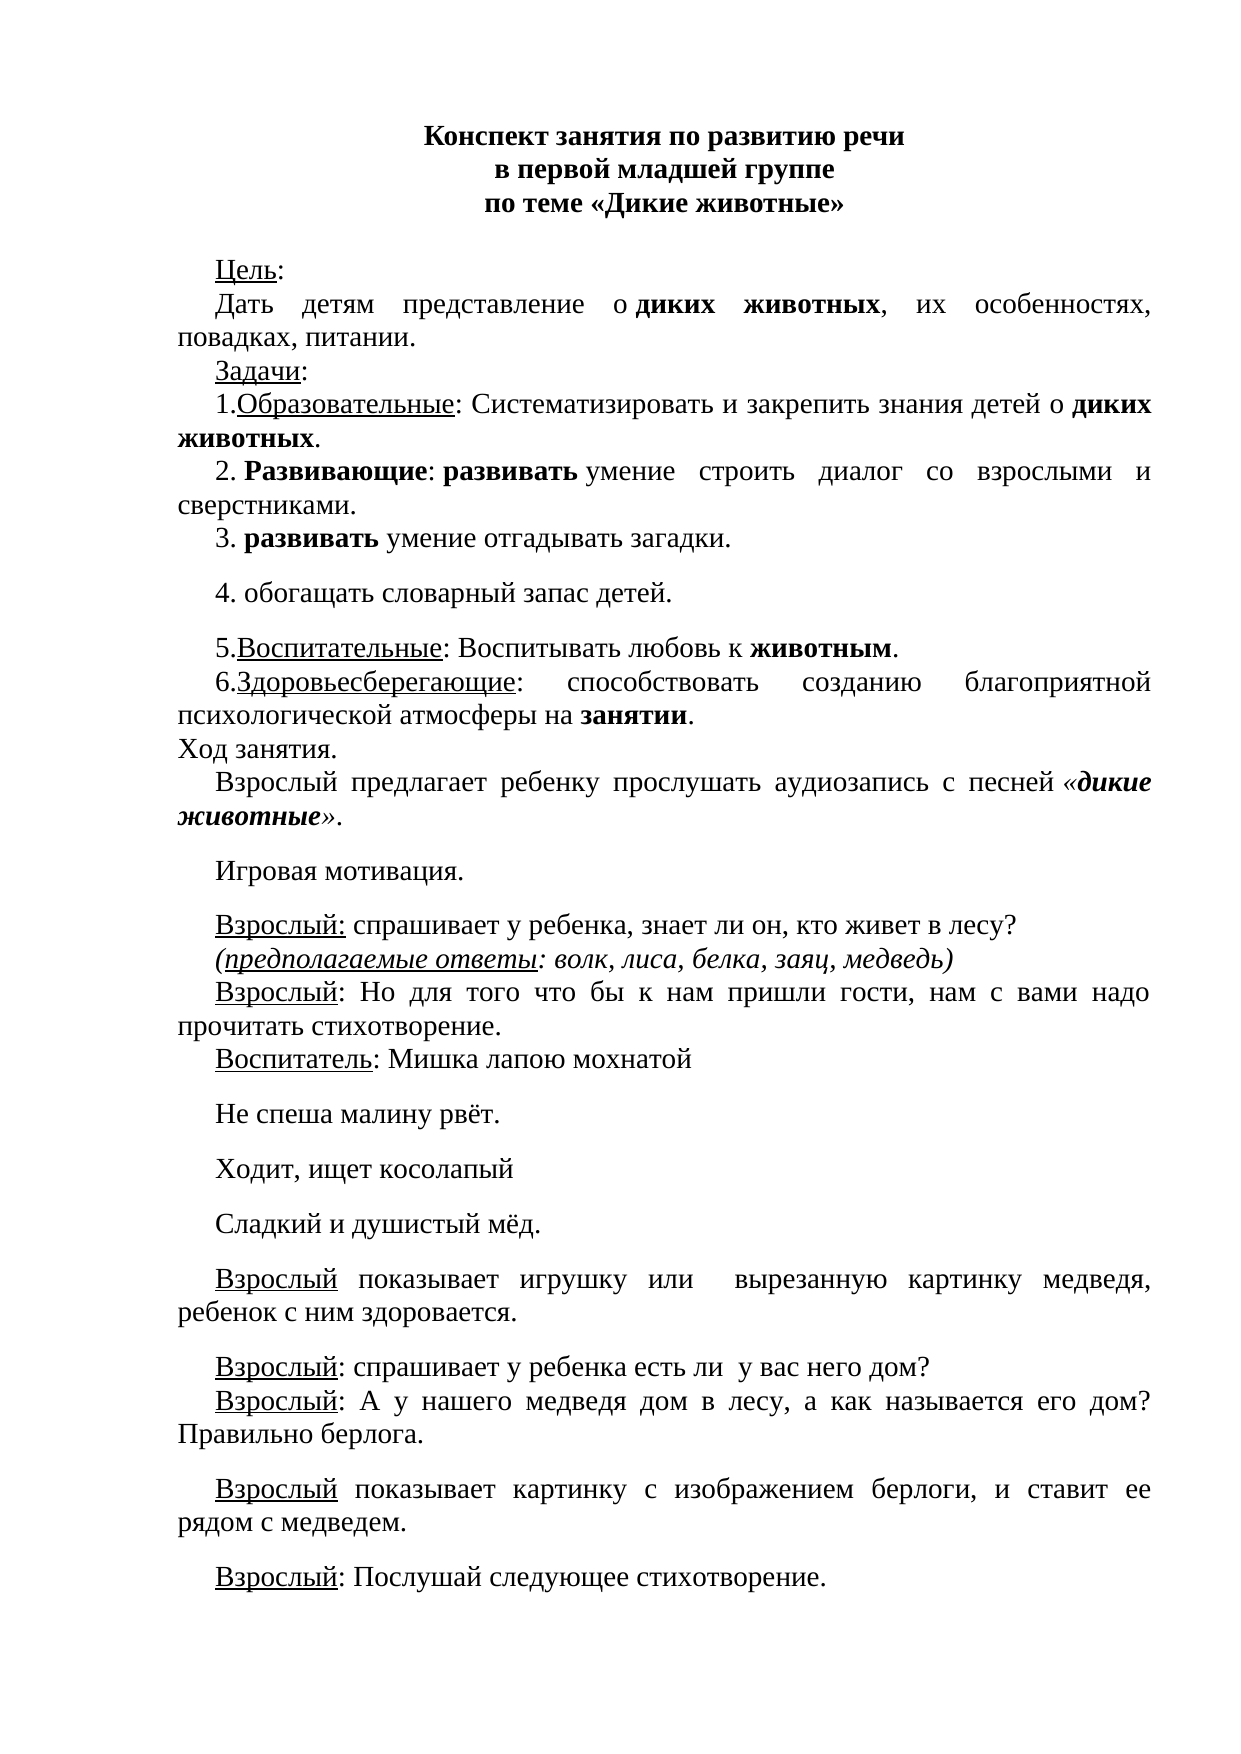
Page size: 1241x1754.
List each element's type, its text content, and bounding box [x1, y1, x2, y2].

text по теме «Дикие животные» [177, 185, 1152, 219]
text Игровая мотивация. [177, 853, 1152, 886]
text Сладкий и душистый мёд. [177, 1206, 1152, 1239]
text 1.Образовательные: Систематизировать и закрепить знания детей о диких животных. [177, 386, 1152, 453]
text Конспект занятия по развитию речи [177, 118, 1152, 152]
text 3. развивать умение отгадывать загадки. [177, 521, 1152, 554]
text в первой младшей группе [177, 152, 1152, 185]
text Взрослый: Но для того что бы к нам пришли гости, нам с вами надо прочитать стихотворение. [177, 974, 1152, 1042]
text Ход занятия. [177, 731, 1152, 764]
text Взрослый: спрашивает у ребенка есть ли у вас него дом? [177, 1349, 1152, 1383]
text 4. обогащать словарный запас детей. [177, 575, 1152, 609]
text Цель: [177, 252, 1152, 286]
text Дать детям представление о диких животных, их особенностях, повадках, питании. [177, 286, 1152, 353]
text (предполагаемые ответы: волк, лиса, белка, заяц, медведь) [177, 941, 1152, 974]
text Не спеша малину рвёт. [177, 1096, 1152, 1130]
text 2. Развивающие: развивать умение строить диалог со взрослыми и сверстниками. [177, 453, 1152, 521]
text Взрослый показывает игрушку или вырезанную картинку медведя, ребенок с ним здоровается. [177, 1261, 1152, 1328]
text 5.Воспитательные: Воспитывать любовь к животным. [177, 630, 1152, 664]
text Ходит, ищет косолапый [177, 1151, 1152, 1185]
text 6.Здоровьесберегающие: способствовать созданию благоприятной психологической атмосферы на занятии. [177, 664, 1152, 731]
text Взрослый: А у нашего медведя дом в лесу, а как называется его дом? Правильно берлога. [177, 1383, 1152, 1450]
text Взрослый показывает картинку с изображением берлоги, и ставит ее рядом с медведем. [177, 1471, 1152, 1538]
text Взрослый: спрашивает у ребенка, знает ли он, кто живет в лесу? [177, 907, 1152, 941]
text Взрослый: Послушай следующее стихотворение. [177, 1559, 1152, 1593]
text Взрослый предлагает ребенку прослушать аудиозапись с песней «дикие животные». [177, 764, 1152, 831]
text Задачи: [177, 353, 1152, 386]
text Воспитатель: Мишка лапою мохнатой [177, 1042, 1152, 1075]
